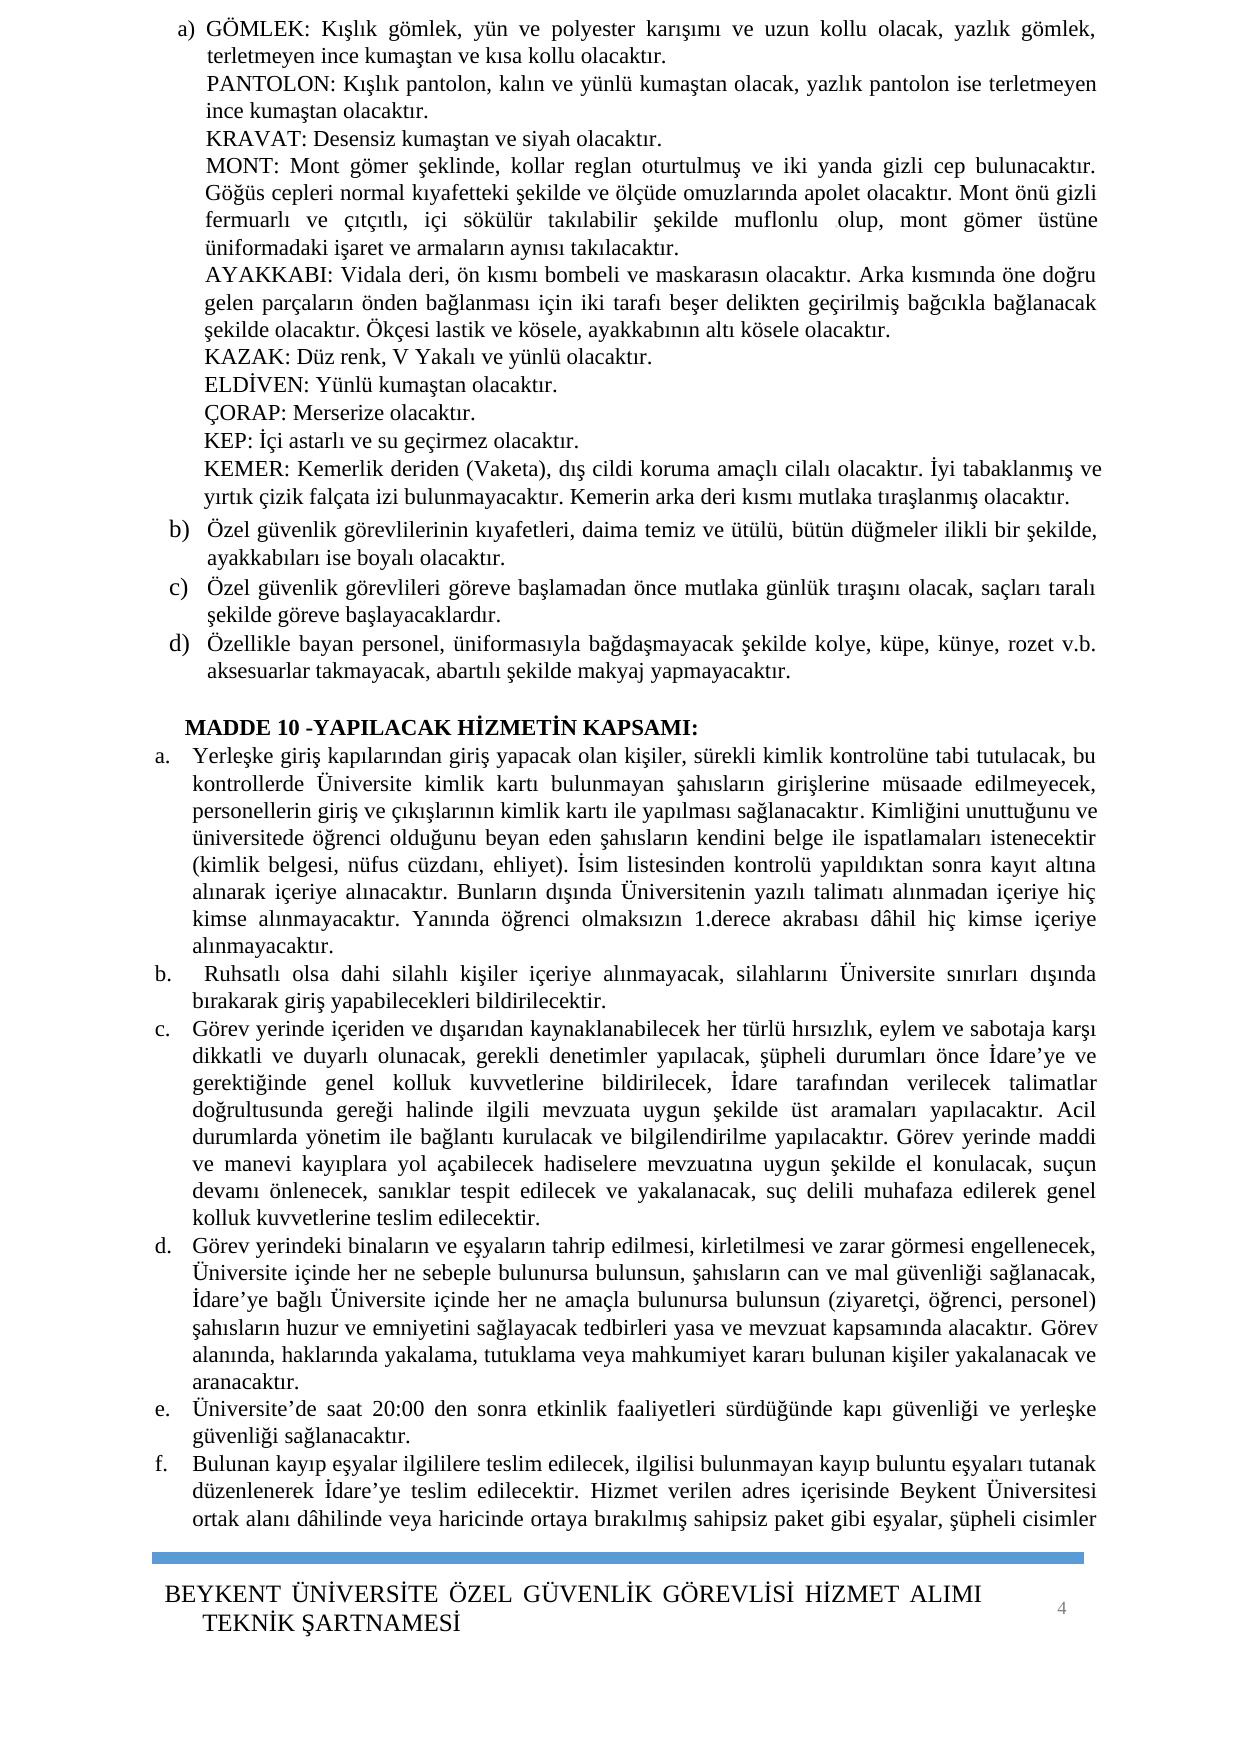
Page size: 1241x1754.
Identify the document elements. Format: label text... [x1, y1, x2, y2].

text MONT: Mont gömer şeklinde, kollar reglan oturtulmuş ve iki yanda gizli cep bulunacaktır. Göğüs cepleri normal kıyafetteki şekilde ve ölçüde omuzlarında apolet olacaktır. Mont önü gizli fermuarlı ve çıtçıtlı, içi sökülür takılabilir şekilde muflonlu olup, mont gömer üstüne üniformadaki işaret ve armaların aynısı takılacaktır. [205, 152, 1098, 260]
text AYAKKABI: Vidala deri, ön kısmı bombeli ve maskarasın olacaktır. Arka kısmında öne doğru gelen parçaların önden bağlanması için iki tarafı beşer delikten geçirilmiş bağcıkla bağlanacak şekilde olacaktır. Ökçesi lastik ve kösele, ayakkabının altı kösele olacaktır. [204, 261, 1098, 342]
text KEP: İçi astarlı ve su geçirmez olacaktır. [203, 427, 1098, 453]
list Özel güvenlik görevlileri göreve başlamadan önce mutlaka günlük tıraşını olacak, saçları taralı şekilde göreve başlayacaklardır. [169, 572, 1098, 627]
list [154, 1450, 1098, 1531]
text KEMER: Kemerlik deriden (Vaketa), dış cildi koruma amaçlı cilalı olacaktır. İyi tabaklanmış ve yırtık çizik falçata izi bulunmayacaktır. Kemerin arka deri kısmı mutlaka tıraşlanmış olacaktır. [203, 455, 1104, 509]
list Görev yerinde içeriden ve dışarıdan kaynaklanabilecek her türlü hırsızlık, eylem ve sabotaja karşı dikkatli ve duyarlı olunacak, gerekli denetimler yapılacak, şüpheli durumları önce İdare’ye ve gerektiğinde genel kolluk kuvvetlerine bildirilecek, İdare tarafından verilecek talimatlar doğrultusunda gereği halinde ilgili mevzuata uygun şekilde üst aramaları yapılacaktır. Acil durumlarda yönetim ile bağlantı kurulacak ve bilgilendirilme yapılacaktır. Görev yerinde maddi ve manevi kayıplara yol açabilecek hadiselere mevzuatına uygun şekilde el konulacak, suçun devamı önlenecek, sanıklar tespit edilecek ve yakalanacak, suç delili muhafaza edilerek genel kolluk kuvvetlerine teslim edilecektir. [154, 1015, 1098, 1231]
list Yerleşke giriş kapılarından giriş yapacak olan kişiler, sürekli kimlik kontrolüne tabi tutulacak, bu kontrollerde Üniversite kimlik kartı bulunmayan şahısların girişlerine müsaade edilmeyecek, personellerin giriş ve çıkışlarının kimlik kartı ile yapılması sağlanacaktır. Kimliğini unuttuğunu ve üniversitede öğrenci olduğunu beyan eden şahısların kendini belge ile ispatlamaları istenecektir (kimlik belgesi, nüfus cüzdanı, ehliyet). İsim listesinden kontrolü yapıldıktan sonra kayıt altına alınarak içeriye alınacaktır. Bunların dışında Üniversitenin yazılı talimatı alınmadan içeriye hiç kimse alınmayacaktır. Yanında öğrenci olmaksızın 1.derece akrabası dâhil hiç kimse içeriye alınmayacaktır. [154, 743, 1098, 958]
text KRAVAT: Desensiz kumaştan ve siyah olacaktır. [206, 124, 1098, 151]
list a) GÖMLEK: Kışlık gömlek, yün ve polyester karışımı ve uzun kollu olacak, yazlık gömlek, terletmeyen ince kumaştan ve kısa kollu olacaktır. [177, 15, 1098, 68]
list Ruhsatlı olsa dahi silahlı kişiler içeriye alınmayacak, silahlarını Üniversite sınırları dışında bırakarak giriş yapabilecekleri bildirilecektir. [154, 960, 1098, 1013]
list Özellikle bayan personel, üniformasıyla bağdaşmayacak şekilde kolye, küpe, künye, rozet v.b. aksesuarlar takmayacak, abartılı şekilde makyaj yapmayacaktır. [169, 628, 1098, 684]
text KAZAK: Düz renk, V Yakalı ve yünlü olacaktır. [204, 343, 1098, 370]
text ÇORAP: Merserize olacaktır. [204, 399, 1098, 425]
list Görev yerindeki binaların ve eşyaların tahrip edilmesi, kirletilmesi ve zarar görmesi engellenecek, Üniversite içinde her ne sebeple bulunursa bulunsun, şahısların can ve mal güvenliği sağlanacak, İdare’ye bağlı Üniversite içinde her ne amaçla bulunursa bulunsun (ziyaretçi, öğrenci, personel) şahısların huzur ve emniyetini sağlayacak tedbirleri yasa ve mevzuat kapsamında alacaktır. Görev alanında, haklarında yakalama, tutuklama veya mahkumiyet kararı bulunan kişiler yakalanacak ve aranacaktır. [154, 1232, 1098, 1394]
text PANTOLON: Kışlık pantolon, kalın ve yünlü kumaştan olacak, yazlık pantolon ise terletmeyen ince kumaştan olacaktır. [206, 70, 1098, 123]
list MADDE 10 -YAPILACAK HİZMETİN KAPSAMI: [184, 714, 1104, 741]
list Üniversite’de saat 20:00 den sonra etkinlik faaliyetleri sürdüğünde kapı güvenliği ve yerleşke güvenliği sağlanacaktır. [154, 1396, 1098, 1449]
list Özel güvenlik görevlilerinin kıyafetleri, daima temiz ve ütülü, bütün düğmeler ilikli bir şekilde, ayakkabıları ise boyalı olacaktır. [169, 514, 1098, 570]
text ELDİVEN: Yünlü kumaştan olacaktır. [204, 371, 1098, 398]
